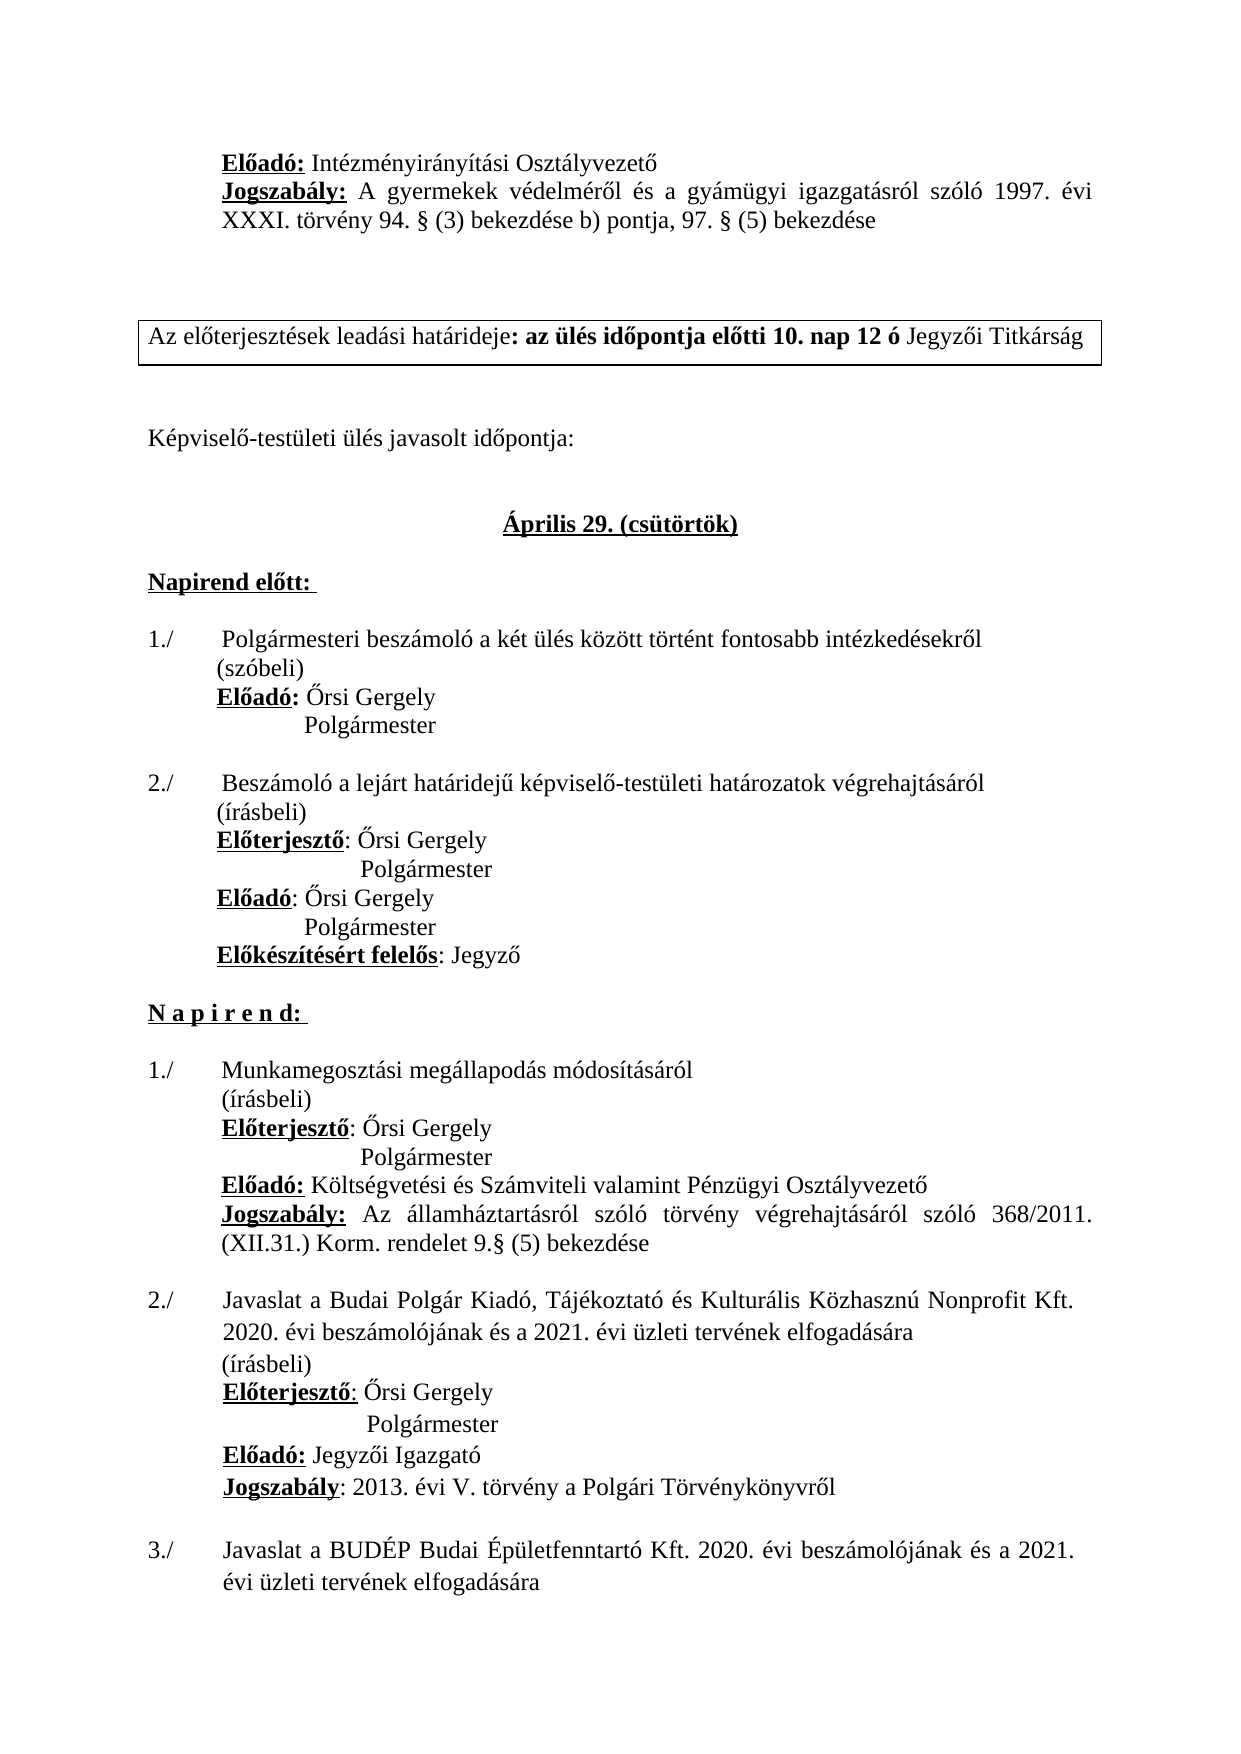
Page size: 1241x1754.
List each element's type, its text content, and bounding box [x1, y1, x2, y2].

text (írásbeli) [148, 797, 1093, 826]
text Polgármester [148, 854, 1093, 883]
text 2./ Beszámoló a lejárt határidejű képviselő-testületi határozatok végrehajtásáról [148, 768, 1093, 797]
text Előadó: Őrsi Gergely [148, 682, 1093, 711]
text Napirend előtt: [148, 567, 1093, 596]
text 1./ Polgármesteri beszámoló a két ülés között történt fontosabb intézkedésekről [148, 624, 1093, 653]
text 2./ Javaslat a Budai Polgár Kiadó, Tájékoztató és Kulturális Közhasznú Nonprofit Kft. 2020. évi beszámolójának és a 2021. évi üzleti tervének elfogadására [148, 1286, 1075, 1346]
text Az előterjesztések leadási határideje: az ülés időpontja előtti 10. nap 12 ó Jegyzői Titkárság [139, 321, 1101, 364]
text Polgármester [148, 912, 1093, 941]
text N a p i r e n d: [148, 998, 1093, 1027]
text Előadó: Őrsi Gergely [148, 883, 1093, 912]
text (írásbeli) [221, 1349, 1093, 1377]
text Jogszabály: A gyermekek védelméről és a gyámügyi igazgatásról szóló 1997. évi XXXI. törvény 94. § (3) bekezdése b) pontja, 97. § (5) bekezdése [221, 176, 1093, 234]
text Polgármester [148, 711, 1093, 739]
text Előterjesztő: Őrsi Gergely [148, 826, 1093, 854]
text Előadó: Költségvetési és Számviteli valamint Pénzügyi Osztályvezető [148, 1171, 1093, 1199]
text (szóbeli) [148, 653, 1093, 682]
text Polgármester [148, 1142, 1093, 1171]
text Jogszabály: Az államháztartásról szóló törvény végrehajtásáról szóló 368/2011. (XII.31.) Korm. rendelet 9.§ (5) bekezdése [148, 1199, 1093, 1257]
text Előadó: Jegyzői Igazgató [148, 1441, 1075, 1469]
text (írásbeli) [221, 1084, 1093, 1113]
text 1./ Munkamegosztási megállapodás módosításáról [148, 1056, 1093, 1084]
text Előterjesztő: Őrsi Gergely [148, 1377, 1075, 1406]
text Előkészítésért felelős: Jegyző [148, 941, 1093, 969]
text Polgármester [148, 1409, 1075, 1438]
text 3./ Javaslat a BUDÉP Budai Épületfenntartó Kft. 2020. évi beszámolójának és a 2021. évi üzleti tervének elfogadására [148, 1535, 1075, 1596]
text Képviselő-testületi ülés javasolt időpontja: [148, 423, 1093, 452]
text Előadó: Intézményirányítási Osztályvezető [148, 148, 1093, 176]
text Április 29. (csütörtök) [148, 509, 1093, 538]
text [148, 1472, 1075, 1501]
text Előterjesztő: Őrsi Gergely [148, 1113, 1093, 1142]
